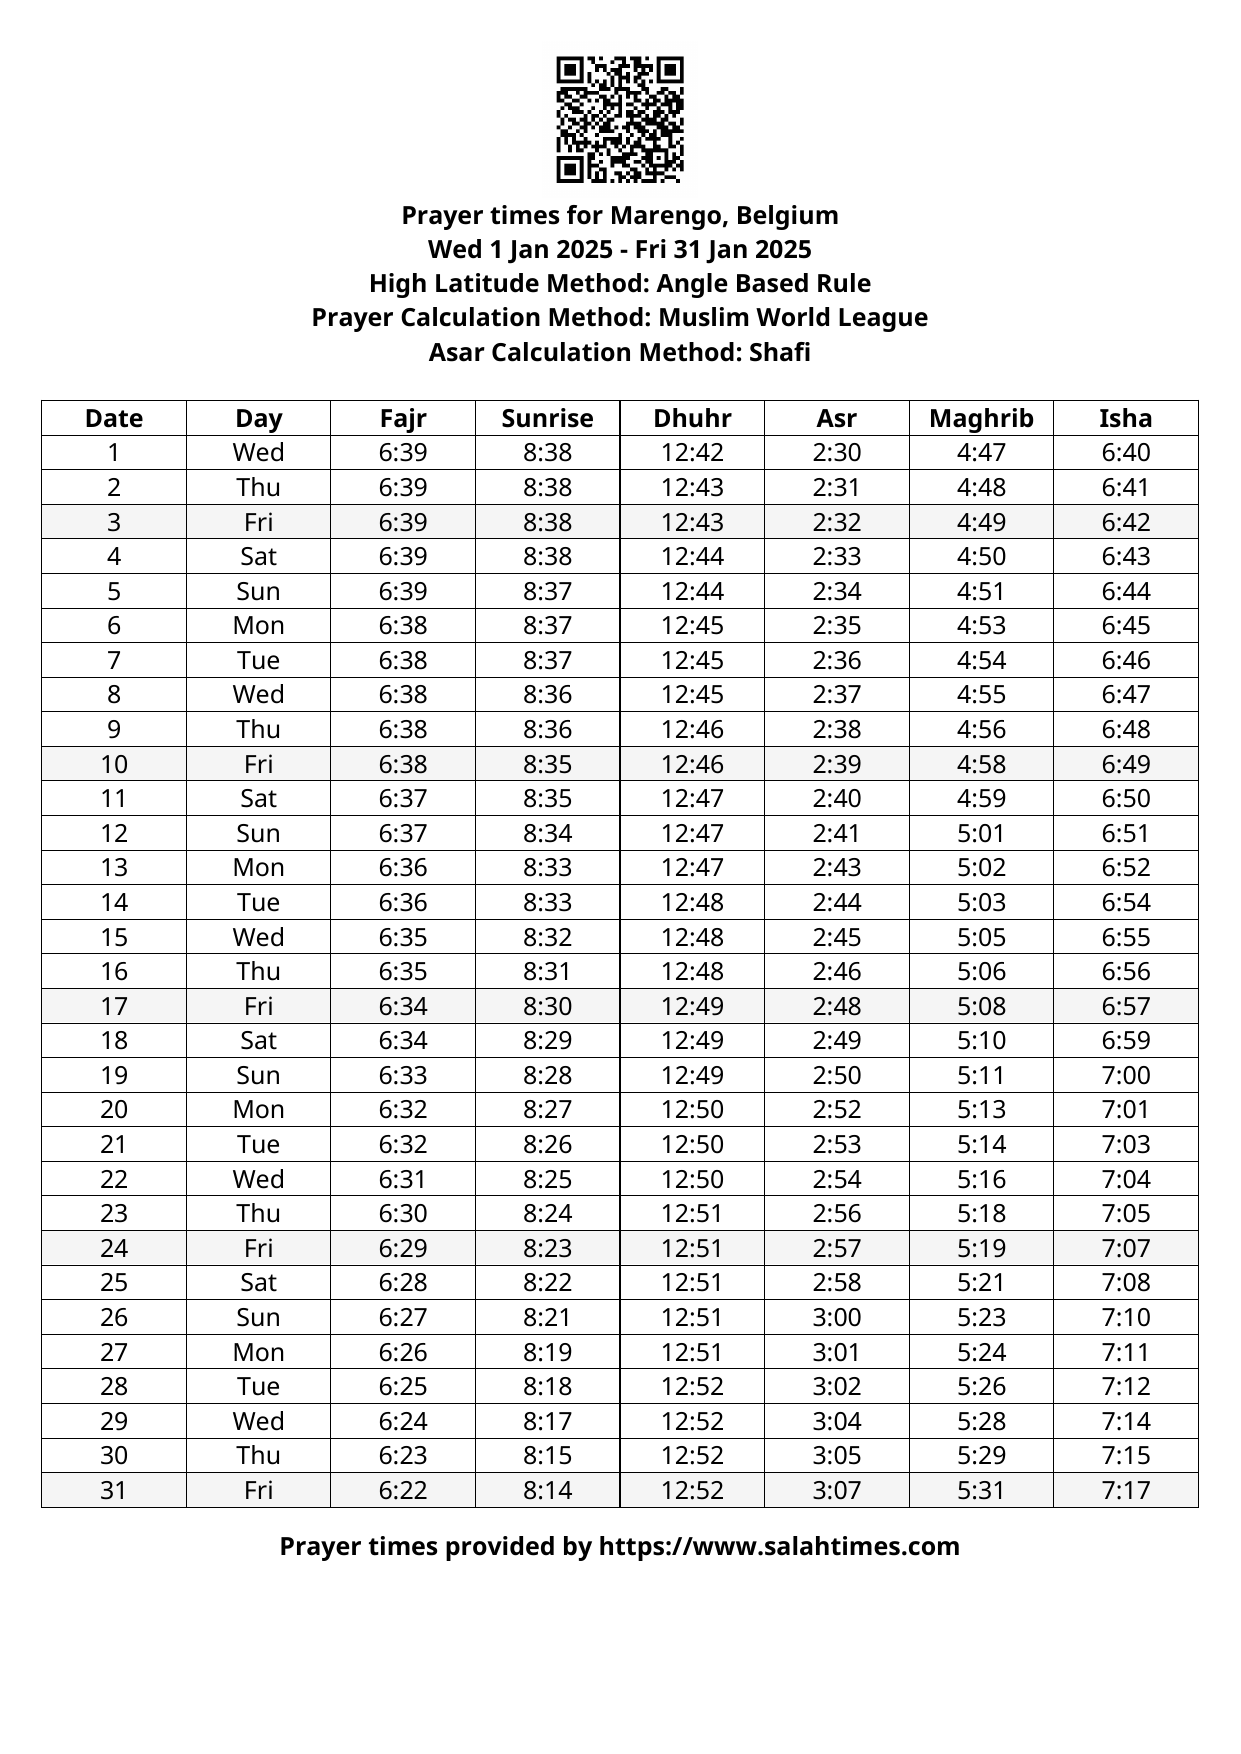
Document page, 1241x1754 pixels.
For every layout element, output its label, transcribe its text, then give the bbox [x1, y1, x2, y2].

table_cell Sat [187, 781, 330, 815]
table_cell 2:38 [765, 712, 909, 746]
picture [542, 41, 699, 198]
table_cell 6:59 [1054, 1024, 1198, 1057]
table_cell 12:47 [621, 851, 764, 884]
table_cell 8:28 [476, 1058, 619, 1092]
table_cell 12:50 [621, 1093, 764, 1126]
table_cell 8:37 [476, 643, 619, 677]
table_cell 6:28 [331, 1266, 475, 1299]
table_cell 12:51 [621, 1266, 764, 1299]
table_cell 6:32 [331, 1127, 475, 1161]
table_cell 5:01 [910, 816, 1053, 849]
table_cell 26 [42, 1300, 186, 1334]
table_cell Tue [187, 1369, 330, 1403]
table_cell 6:36 [331, 851, 475, 884]
table_cell Fri [187, 747, 330, 780]
table_cell 8:25 [476, 1162, 619, 1195]
table_header Day [187, 401, 330, 434]
table_cell Sun [187, 1300, 330, 1334]
table_cell 2:34 [765, 574, 909, 607]
table_cell 10 [42, 747, 186, 780]
table_cell 12 [42, 816, 186, 849]
table_cell 6:48 [1054, 712, 1198, 746]
table_cell 12:50 [621, 1162, 764, 1195]
table_header Isha [1054, 401, 1198, 434]
table_cell 8:37 [476, 574, 619, 607]
table_cell 7:00 [1054, 1058, 1198, 1092]
table_cell 12:48 [621, 954, 764, 988]
table_cell 5:31 [910, 1473, 1053, 1507]
table_cell 2:36 [765, 643, 909, 677]
table_cell 6:34 [331, 1024, 475, 1057]
table_cell Tue [187, 643, 330, 677]
table_cell 7:10 [1054, 1300, 1198, 1334]
table_cell 2:45 [765, 920, 909, 953]
table_cell Tue [187, 1127, 330, 1161]
table_cell 7:05 [1054, 1196, 1198, 1230]
table_cell 7:11 [1054, 1335, 1198, 1368]
table_cell 17 [42, 989, 186, 1022]
table_cell 12:43 [621, 505, 764, 538]
table_cell 6:57 [1054, 989, 1198, 1022]
table_cell 8:24 [476, 1196, 619, 1230]
table_cell 8:35 [476, 747, 619, 780]
table_header Dhuhr [621, 401, 764, 434]
table_cell Thu [187, 954, 330, 988]
table_cell 12:51 [621, 1335, 764, 1368]
text Prayer times provided by https://www.salahtimes.com [42, 1528, 1198, 1563]
table_cell Sat [187, 1024, 330, 1057]
table_cell 6:41 [1054, 470, 1198, 504]
table_cell 4:47 [910, 436, 1053, 469]
table_cell 4:56 [910, 712, 1053, 746]
table_cell Sun [187, 574, 330, 607]
table_cell 4:59 [910, 781, 1053, 815]
table_cell 12:48 [621, 885, 764, 919]
table_cell Sat [187, 1266, 330, 1299]
table_cell 6:54 [1054, 885, 1198, 919]
table_cell 8:38 [476, 539, 619, 573]
table_cell 2:35 [765, 609, 909, 642]
table_cell 2:56 [765, 1196, 909, 1230]
table_cell 6:37 [331, 781, 475, 815]
table_cell 20 [42, 1093, 186, 1126]
table_cell 19 [42, 1058, 186, 1092]
table_cell 1 [42, 436, 186, 469]
table_cell 5:13 [910, 1093, 1053, 1126]
table_cell 6:52 [1054, 851, 1198, 884]
table_cell 3:04 [765, 1404, 909, 1437]
table_cell 3:01 [765, 1335, 909, 1368]
text High Latitude Method: Angle Based Rule [42, 266, 1198, 300]
table_header Asr [765, 401, 909, 434]
table_cell 7:07 [1054, 1231, 1198, 1264]
table_cell 5:29 [910, 1439, 1053, 1472]
table_cell 7:12 [1054, 1369, 1198, 1403]
table_cell 24 [42, 1231, 186, 1264]
table_cell 4:54 [910, 643, 1053, 677]
table_cell Sat [187, 539, 330, 573]
table_cell 4:50 [910, 539, 1053, 573]
table_cell 5:11 [910, 1058, 1053, 1092]
table_cell 23 [42, 1196, 186, 1230]
table_cell 12:46 [621, 747, 764, 780]
table_cell 3:07 [765, 1473, 909, 1507]
table_cell 6:38 [331, 678, 475, 711]
table_cell 7:14 [1054, 1404, 1198, 1437]
table_cell 14 [42, 885, 186, 919]
table_cell 8:17 [476, 1404, 619, 1437]
table_cell 5:05 [910, 920, 1053, 953]
table_cell 6:51 [1054, 816, 1198, 849]
table_cell 6:50 [1054, 781, 1198, 815]
table_cell 2:44 [765, 885, 909, 919]
table_cell Wed [187, 1162, 330, 1195]
table_cell Wed [187, 920, 330, 953]
table_cell 7:08 [1054, 1266, 1198, 1299]
table_cell 12:51 [621, 1196, 764, 1230]
table_cell 12:52 [621, 1473, 764, 1507]
table_cell 2:40 [765, 781, 909, 815]
table_cell 6:23 [331, 1439, 475, 1472]
table_cell 6:35 [331, 954, 475, 988]
table_cell 6:39 [331, 574, 475, 607]
table_cell 6:36 [331, 885, 475, 919]
table_cell 6:39 [331, 470, 475, 504]
table_cell 8:38 [476, 470, 619, 504]
table_cell Fri [187, 505, 330, 538]
table_cell Tue [187, 885, 330, 919]
table_cell 3:00 [765, 1300, 909, 1334]
table_cell 8:38 [476, 505, 619, 538]
table_cell 12:45 [621, 609, 764, 642]
table_cell 12:46 [621, 712, 764, 746]
table_cell 12:42 [621, 436, 764, 469]
table_cell 25 [42, 1266, 186, 1299]
table_cell 16 [42, 954, 186, 988]
table_cell 6:55 [1054, 920, 1198, 953]
table_cell Thu [187, 1196, 330, 1230]
table_cell 7:17 [1054, 1473, 1198, 1507]
table_cell 6:45 [1054, 609, 1198, 642]
table_cell 8:37 [476, 609, 619, 642]
table_cell 13 [42, 851, 186, 884]
table_cell 12:49 [621, 1024, 764, 1057]
table_cell 21 [42, 1127, 186, 1161]
table_cell 6:34 [331, 989, 475, 1022]
table_cell 6:43 [1054, 539, 1198, 573]
table_cell 8:27 [476, 1093, 619, 1126]
table_cell 12:52 [621, 1404, 764, 1437]
table_cell Thu [187, 470, 330, 504]
table_cell 12:47 [621, 781, 764, 815]
table_cell 5:06 [910, 954, 1053, 988]
table_cell 27 [42, 1335, 186, 1368]
table_cell 28 [42, 1369, 186, 1403]
table_cell 8:22 [476, 1266, 619, 1299]
table_cell 5:08 [910, 989, 1053, 1022]
table_cell 6 [42, 609, 186, 642]
table_cell 7:04 [1054, 1162, 1198, 1195]
table_cell 6:40 [1054, 436, 1198, 469]
table_cell 5:26 [910, 1369, 1053, 1403]
table_cell 6:44 [1054, 574, 1198, 607]
table_cell 2:31 [765, 470, 909, 504]
table_cell Fri [187, 989, 330, 1022]
table_cell 2:43 [765, 851, 909, 884]
table_cell 2:48 [765, 989, 909, 1022]
table_cell 5:28 [910, 1404, 1053, 1437]
table_cell Mon [187, 1093, 330, 1126]
table_cell 4:55 [910, 678, 1053, 711]
table_cell 12:43 [621, 470, 764, 504]
table_cell 5:19 [910, 1231, 1053, 1264]
table_cell 7:03 [1054, 1127, 1198, 1161]
text Wed 1 Jan 2025 - Fri 31 Jan 2025 [42, 232, 1198, 266]
table_cell 2:58 [765, 1266, 909, 1299]
table_cell Thu [187, 712, 330, 746]
table_cell 8:36 [476, 678, 619, 711]
table_cell 6:38 [331, 643, 475, 677]
table_cell 5:16 [910, 1162, 1053, 1195]
table_cell 2:46 [765, 954, 909, 988]
table_cell 6:38 [331, 747, 475, 780]
table_cell 12:45 [621, 678, 764, 711]
table_cell 6:42 [1054, 505, 1198, 538]
table_cell 12:50 [621, 1127, 764, 1161]
table_cell 6:37 [331, 816, 475, 849]
table_header Maghrib [910, 401, 1053, 434]
table_cell 22 [42, 1162, 186, 1195]
table_cell 12:44 [621, 574, 764, 607]
table_cell Mon [187, 851, 330, 884]
table_cell 8:32 [476, 920, 619, 953]
table_cell 6:47 [1054, 678, 1198, 711]
table_cell 5:24 [910, 1335, 1053, 1368]
table_cell 7:01 [1054, 1093, 1198, 1126]
table_cell 2:32 [765, 505, 909, 538]
table_cell 12:48 [621, 920, 764, 953]
table_cell 18 [42, 1024, 186, 1057]
table_cell 8:34 [476, 816, 619, 849]
table_cell 4:53 [910, 609, 1053, 642]
table_cell 4 [42, 539, 186, 573]
table_cell 3 [42, 505, 186, 538]
table_cell 6:38 [331, 712, 475, 746]
table_cell 8:30 [476, 989, 619, 1022]
table_cell 6:31 [331, 1162, 475, 1195]
table_cell Wed [187, 1404, 330, 1437]
text Asar Calculation Method: Shafi [42, 334, 1198, 368]
table_cell 2:39 [765, 747, 909, 780]
table_cell 6:39 [331, 436, 475, 469]
table_cell 29 [42, 1404, 186, 1437]
table_cell 12:52 [621, 1369, 764, 1403]
table_cell 8:29 [476, 1024, 619, 1057]
table_cell 4:58 [910, 747, 1053, 780]
table_cell Wed [187, 678, 330, 711]
table_header Sunrise [476, 401, 619, 434]
table_cell 6:35 [331, 920, 475, 953]
table_cell 6:27 [331, 1300, 475, 1334]
table_cell 12:49 [621, 989, 764, 1022]
table_cell 2:49 [765, 1024, 909, 1057]
table_cell 5:14 [910, 1127, 1053, 1161]
text Prayer times for Marengo, Belgium [42, 198, 1198, 232]
table_header Date [42, 401, 186, 434]
table_cell 2:37 [765, 678, 909, 711]
table_cell 2:50 [765, 1058, 909, 1092]
table_cell 6:39 [331, 505, 475, 538]
table_cell 8:19 [476, 1335, 619, 1368]
table_cell 5:03 [910, 885, 1053, 919]
table_cell 8 [42, 678, 186, 711]
table_cell 5:02 [910, 851, 1053, 884]
table_cell 6:56 [1054, 954, 1198, 988]
table_cell 5 [42, 574, 186, 607]
table_cell 15 [42, 920, 186, 953]
table_cell 8:35 [476, 781, 619, 815]
table_cell 8:33 [476, 885, 619, 919]
table_cell 8:36 [476, 712, 619, 746]
table_cell 11 [42, 781, 186, 815]
table_cell 30 [42, 1439, 186, 1472]
table_cell 2:52 [765, 1093, 909, 1126]
table_cell Mon [187, 1335, 330, 1368]
table_cell 5:10 [910, 1024, 1053, 1057]
table_cell 7 [42, 643, 186, 677]
table_cell 2:54 [765, 1162, 909, 1195]
table_cell 12:52 [621, 1439, 764, 1472]
table_cell 9 [42, 712, 186, 746]
table_cell 6:25 [331, 1369, 475, 1403]
table_cell Sun [187, 816, 330, 849]
table_cell 8:18 [476, 1369, 619, 1403]
table_cell 6:38 [331, 609, 475, 642]
table_cell Mon [187, 609, 330, 642]
table_cell 6:26 [331, 1335, 475, 1368]
table_cell 3:02 [765, 1369, 909, 1403]
table_cell 6:24 [331, 1404, 475, 1437]
table_cell 12:51 [621, 1300, 764, 1334]
table_cell 2:41 [765, 816, 909, 849]
table_cell 2 [42, 470, 186, 504]
table_cell 6:33 [331, 1058, 475, 1092]
table_cell 2:30 [765, 436, 909, 469]
table_cell 12:47 [621, 816, 764, 849]
text Prayer Calculation Method: Muslim World League [42, 300, 1198, 334]
table_cell 6:46 [1054, 643, 1198, 677]
table_cell 8:21 [476, 1300, 619, 1334]
table_cell 12:44 [621, 539, 764, 573]
table_cell 5:23 [910, 1300, 1053, 1334]
table_cell 5:18 [910, 1196, 1053, 1230]
table_cell 8:33 [476, 851, 619, 884]
table_cell 2:33 [765, 539, 909, 573]
table_header Fajr [331, 401, 475, 434]
table_cell Wed [187, 436, 330, 469]
table_cell 8:31 [476, 954, 619, 988]
table_cell 2:53 [765, 1127, 909, 1161]
table_cell 6:22 [331, 1473, 475, 1507]
table_cell 8:14 [476, 1473, 619, 1507]
table_cell Fri [187, 1473, 330, 1507]
table_cell 31 [42, 1473, 186, 1507]
table_cell 6:39 [331, 539, 475, 573]
table_cell 6:29 [331, 1231, 475, 1264]
table_cell 7:15 [1054, 1439, 1198, 1472]
table_cell Sun [187, 1058, 330, 1092]
table_cell 6:32 [331, 1093, 475, 1126]
table_cell 4:49 [910, 505, 1053, 538]
table_cell 12:45 [621, 643, 764, 677]
table_cell Thu [187, 1439, 330, 1472]
table_cell 2:57 [765, 1231, 909, 1264]
table_cell 8:26 [476, 1127, 619, 1161]
table_cell 4:48 [910, 470, 1053, 504]
table_cell 4:51 [910, 574, 1053, 607]
table_cell 8:15 [476, 1439, 619, 1472]
table_cell 3:05 [765, 1439, 909, 1472]
table_cell Fri [187, 1231, 330, 1264]
table_cell 12:49 [621, 1058, 764, 1092]
table_cell 8:38 [476, 436, 619, 469]
table_cell 6:49 [1054, 747, 1198, 780]
table_cell 8:23 [476, 1231, 619, 1264]
table_cell 12:51 [621, 1231, 764, 1264]
table_cell 6:30 [331, 1196, 475, 1230]
table_cell 5:21 [910, 1266, 1053, 1299]
